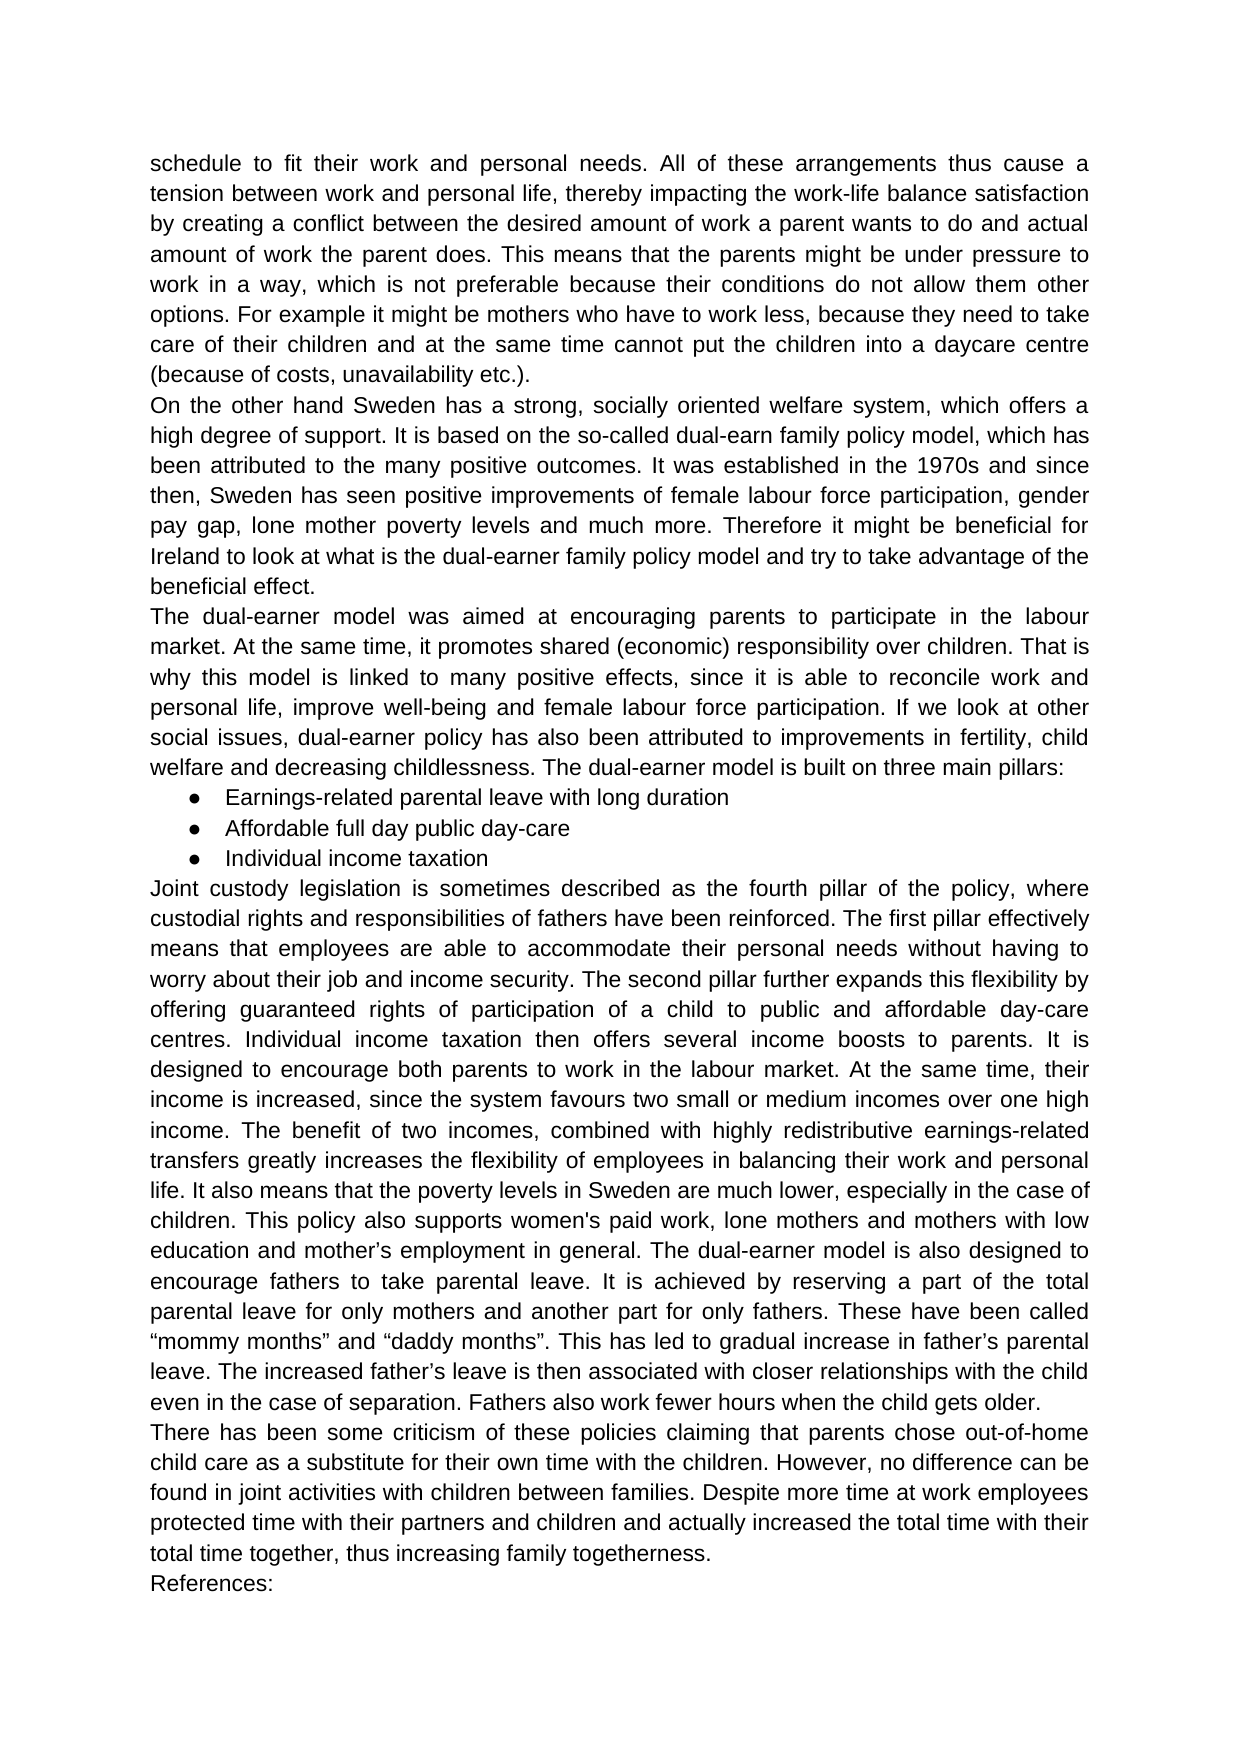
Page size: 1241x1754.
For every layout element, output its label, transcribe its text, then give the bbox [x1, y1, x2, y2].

text The dual-earner model was aimed at encouraging parents to participate in the labour market. At the same time, it promotes shared (economic) responsibility over children. That is why this model is linked to many positive effects, since it is able to reconcile work and personal life, improve well-being and female labour force participation. If we look at other social issues, dual-earner policy has also been attributed to improvements in fertility, child welfare and decreasing childlessness. The dual-earner model is built on three main pillars: [150, 603, 1090, 781]
list Earnings-related parental leave with long duration [187, 784, 1090, 811]
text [150, 150, 1090, 388]
list Affordable full day public day-care [187, 814, 1090, 841]
list Individual income taxation [187, 845, 1090, 871]
text References: [150, 1570, 1090, 1596]
text There has been some criticism of these policies claiming that parents chose out-of-home child care as a substitute for their own time with the children. However, no difference can be found in joint activities with children between families. Despite more time at work employees protected time with their partners and children and actually increased the total time with their total time together, thus increasing family togetherness. [150, 1419, 1090, 1566]
text Joint custody legislation is sometimes described as the fourth pillar of the policy, where custodial rights and responsibilities of fathers have been reinforced. The first pillar effectively means that employees are able to accommodate their personal needs without having to worry about their job and income security. The second pillar further expands this flexibility by offering guaranteed rights of participation of a child to public and affordable day-care centres. Individual income taxation then offers several income boosts to parents. It is designed to encourage both parents to work in the labour market. At the same time, their income is increased, since the system favours two small or medium incomes over one high income. The benefit of two incomes, combined with highly redistributive earnings-related transfers greatly increases the flexibility of employees in balancing their work and personal life. It also means that the poverty levels in Sweden are much lower, especially in the case of children. This policy also supports women's paid work, lone mothers and mothers with low education and mother’s employment in general. The dual-earner model is also designed to encourage fathers to take parental leave. It is achieved by reserving a part of the total parental leave for only mothers and another part for only fathers. These have been called “mommy months” and “daddy months”. This has led to gradual increase in father’s parental leave. The increased father’s leave is then associated with closer relationships with the child even in the case of separation. Fathers also work fewer hours when the child gets older. [150, 875, 1090, 1415]
text On the other hand Sweden has a strong, socially oriented welfare system, which offers a high degree of support. It is based on the so-called dual-earn family policy model, which has been attributed to the many positive outcomes. It was established in the 1970s and since then, Sweden has seen positive improvements of female labour force participation, gender pay gap, lone mother poverty levels and much more. Therefore it might be beneficial for Ireland to look at what is the dual-earner family policy model and try to take advantage of the beneficial effect. [150, 392, 1090, 599]
